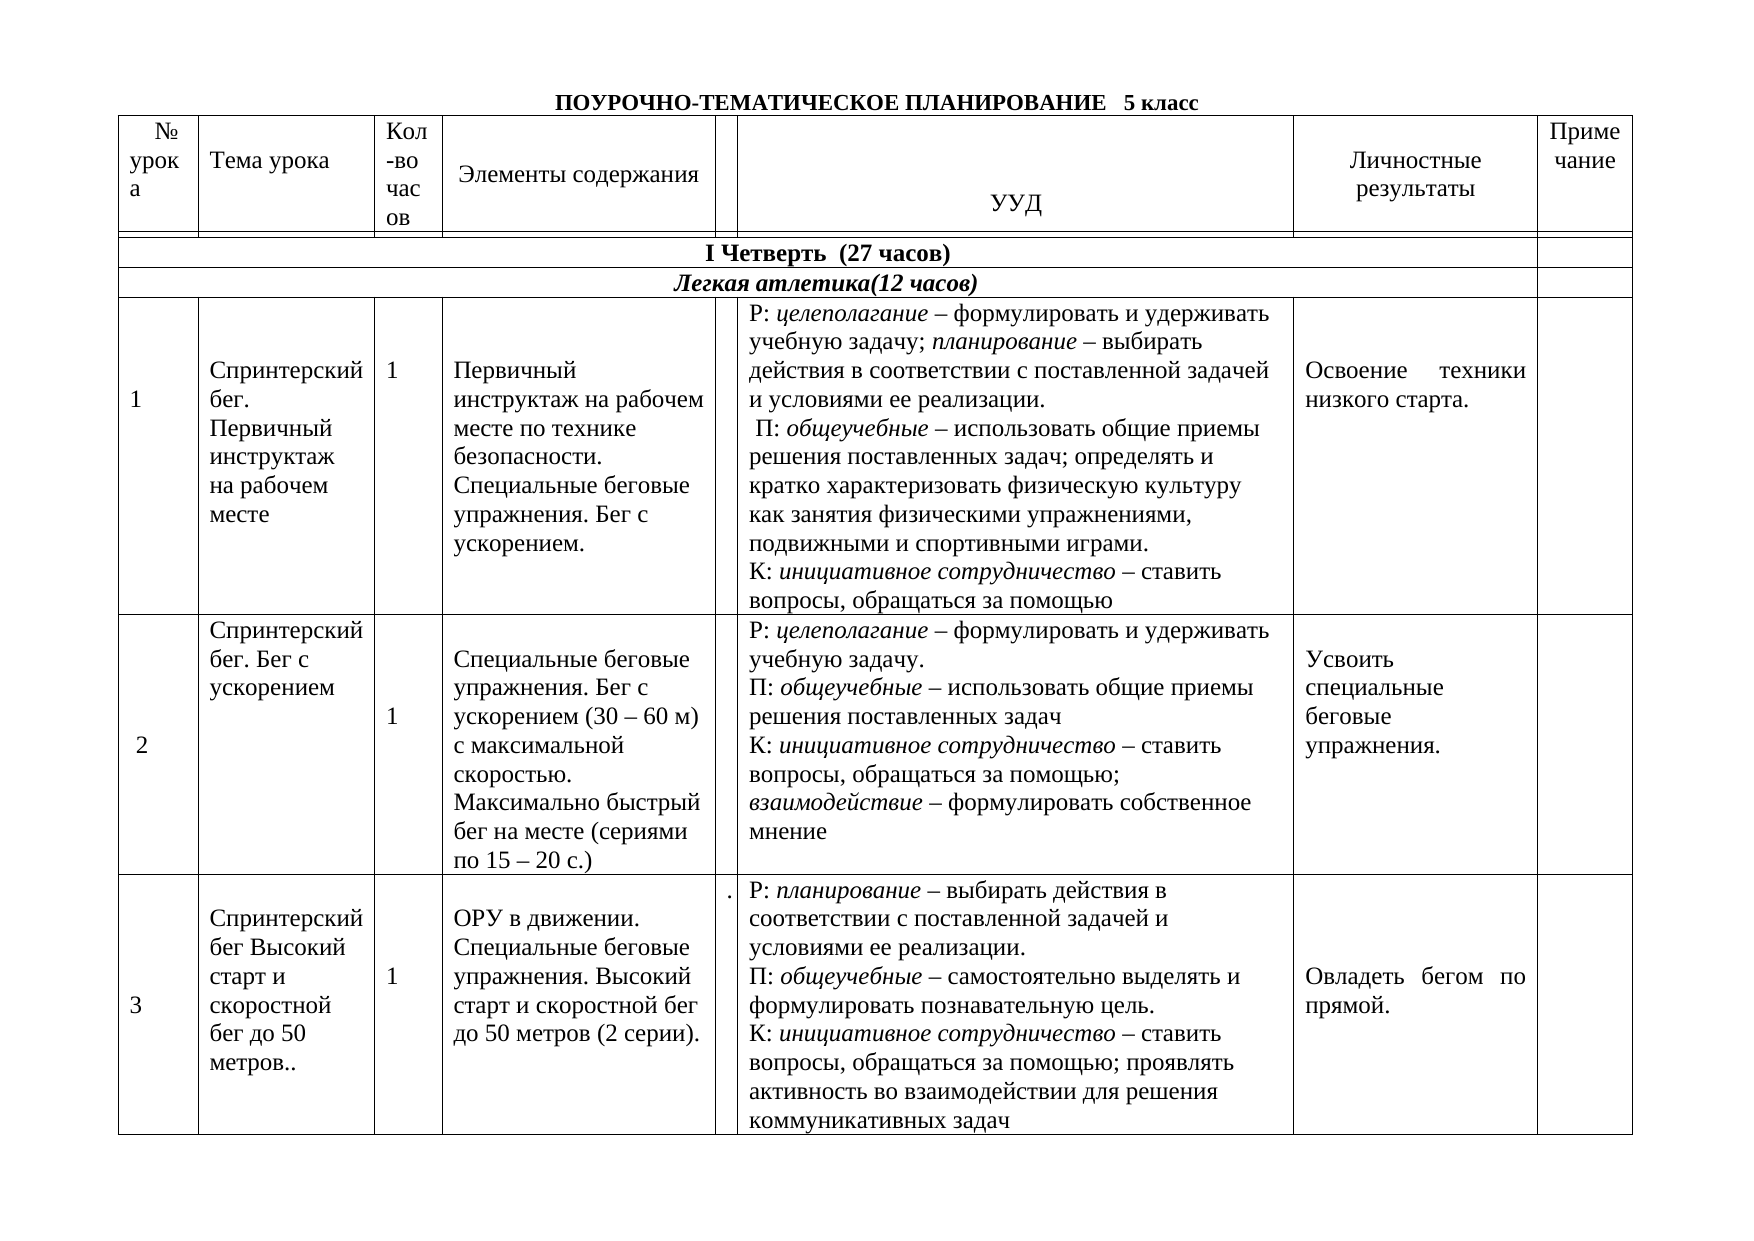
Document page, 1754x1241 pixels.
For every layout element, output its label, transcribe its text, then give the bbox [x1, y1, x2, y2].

table_cell Спринтерский бег Высокий старт и скоростной бег до 50 метров.. [199, 875, 374, 1133]
table_cell [199, 232, 374, 237]
table_cell Усвоить специальные беговые упражнения. [1294, 615, 1537, 874]
table_cell Специальные беговые упражнения. Бег с ускорением (30 – ) с максимальной скоростью. Максимально быстрый бег на месте (сериями по 15 – 20 с.) [443, 615, 715, 874]
table_cell Спринтерский бег. Первичный инструктаж на рабочем месте [199, 298, 374, 614]
table_header № урока [119, 116, 198, 231]
table_cell [716, 232, 737, 237]
table_header Тема урока [199, 116, 374, 231]
table_cell [375, 232, 442, 237]
table_header Примечание [1538, 116, 1632, 231]
table_cell 1 [375, 615, 442, 874]
table_cell [1538, 232, 1632, 237]
table_cell [1538, 615, 1632, 874]
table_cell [443, 875, 715, 1133]
table_cell [1538, 268, 1632, 297]
table_cell 3 [119, 875, 198, 1133]
table_cell [443, 232, 715, 237]
table_cell Р: целеполагание – формулировать и удерживать учебную задачу. П: общеучебные – использовать общие приемы решения поставленных задач К: инициативное сотрудничество – ставить вопросы, обращаться за помощью; взаимодействие – формулировать собственное мнение [738, 615, 1293, 874]
table_cell Первичный инструктаж на рабочем месте по технике безопасности. Специальные беговые упражнения. Бег с ускорением. [443, 298, 715, 614]
table_cell I Четверть (27 часов) [119, 238, 1537, 267]
table_cell . [716, 875, 737, 1133]
table_cell [738, 232, 1293, 237]
table_cell [1538, 875, 1632, 1133]
table_cell Р: целеполагание – формулировать и удерживать учебную задачу; планирование – выбирать действия в соответствии с поставленной задачей и условиями ее реализации. П: общеучебные – использовать общие приемы решения поставленных задач; определять и кратко характеризовать физическую культуру как занятия физическими упражнениями, подвижными и спортивными играми. К: инициативное сотрудничество – ставить вопросы, обращаться за помощью [738, 298, 1293, 614]
table_cell [119, 232, 198, 237]
table_cell Р: планирование – выбирать действия в соответствии с поставленной задачей и условиями ее реализации. П: общеучебные – самостоятельно выделять и формулировать познавательную цель. К: инициативное сотрудничество – ставить вопросы, обращаться за помощью; проявлять активность во взаимодействии для решения коммуникативных задач [738, 875, 1293, 1133]
table_cell Освоение техники низкого старта. [1294, 298, 1537, 614]
table_cell [1294, 232, 1537, 237]
table_cell [1538, 298, 1632, 614]
table_cell Легкая атлетика(12 часов) [119, 268, 1537, 297]
table_cell Овладеть бегом по прямой. [1294, 875, 1537, 1133]
table_header Элементы содержания [443, 116, 715, 231]
table_cell [716, 298, 737, 614]
table_header Личностные результаты [1294, 116, 1537, 231]
table_header УУД [738, 116, 1293, 231]
table_header [716, 116, 737, 231]
table_cell Спринтерский бег. Бег с ускорением [199, 615, 374, 874]
text ПОУРОЧНО-ТЕМАТИЧЕСКОЕ ПЛАНИРОВАНИЕ 5 класс [118, 89, 1636, 115]
table_cell [1538, 238, 1632, 267]
table_cell [716, 615, 737, 874]
table_cell 2 [119, 615, 198, 874]
table_cell 1 [119, 298, 198, 614]
table_cell 1 [375, 875, 442, 1133]
table_cell 1 [375, 298, 442, 614]
table_header Кол-во часов [375, 116, 442, 231]
